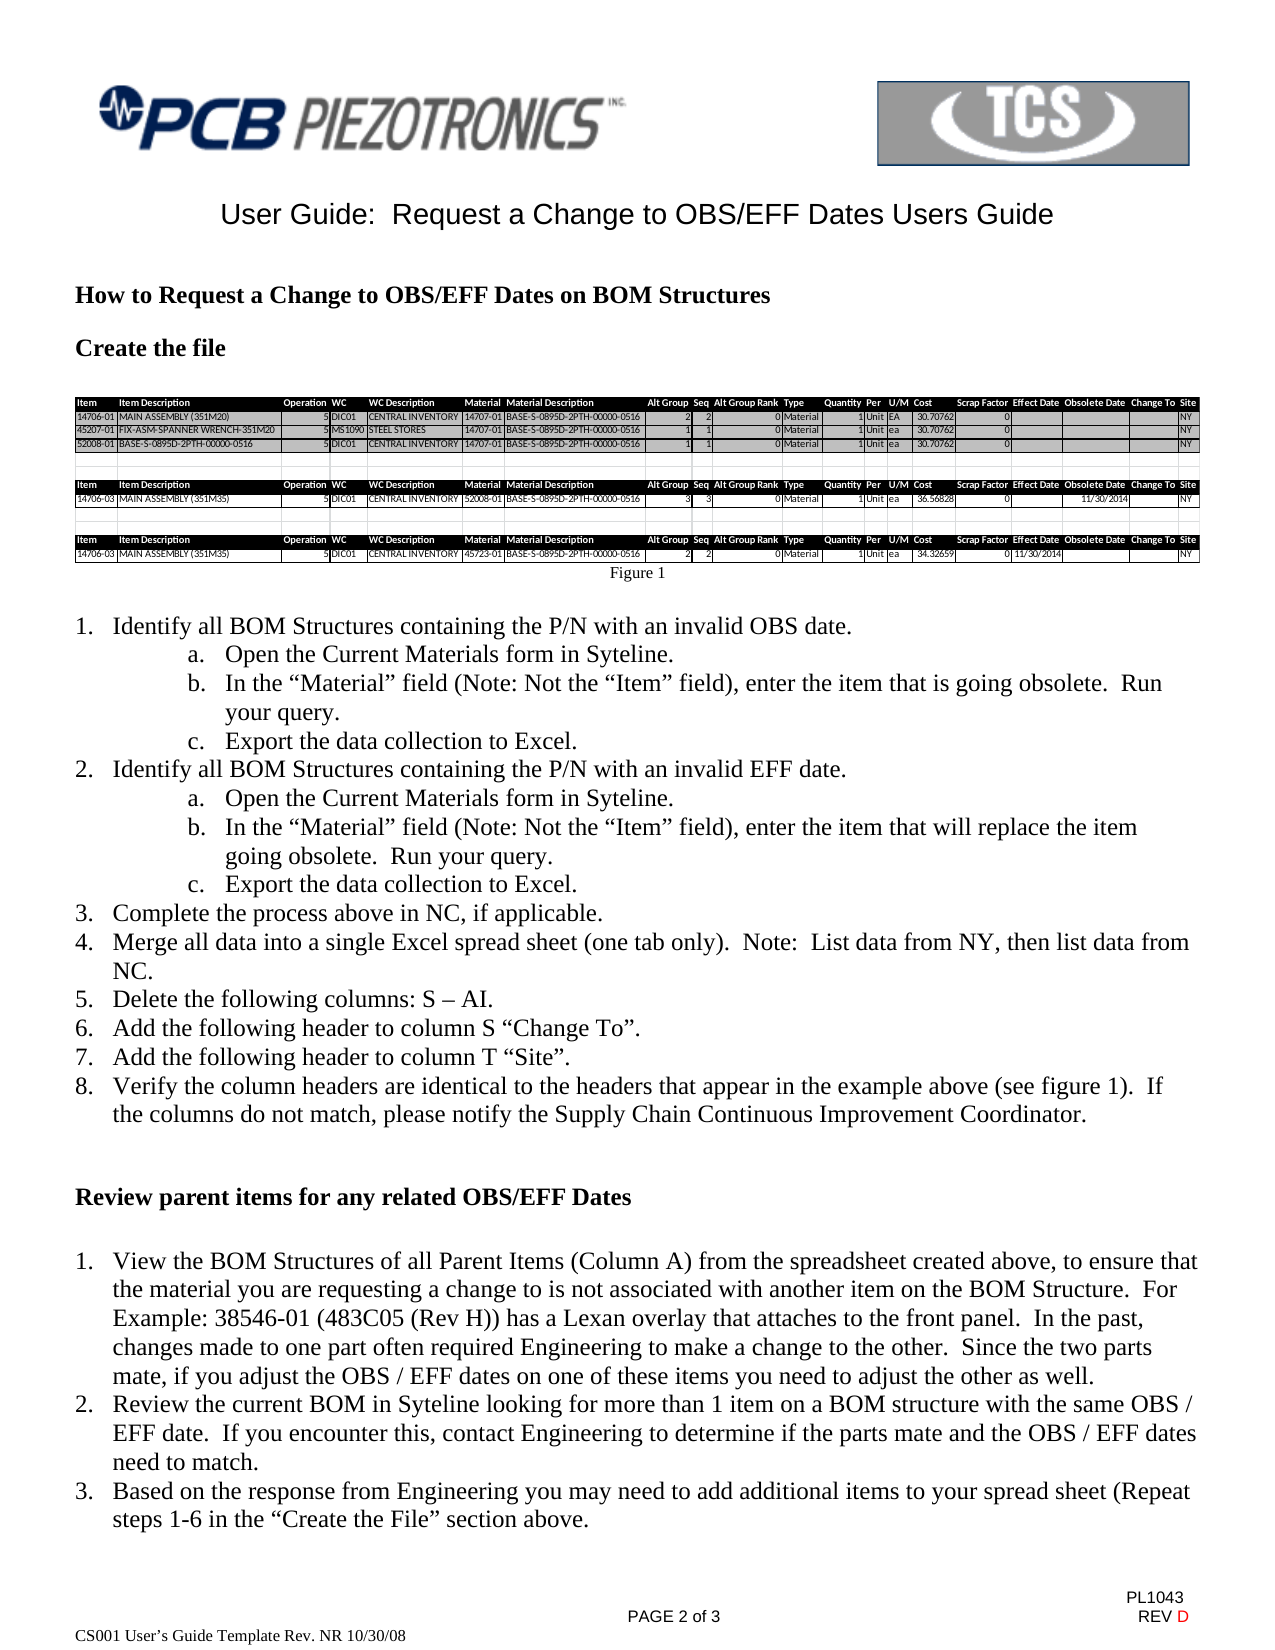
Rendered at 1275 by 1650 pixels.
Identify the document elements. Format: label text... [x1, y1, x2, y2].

text Figure 1 [75, 563, 1200, 582]
list In the “Material” field (Note: Not the “Item” field), enter the item that will replace the item going obsolete. Run your query. [187, 812, 1200, 869]
list Based on the response from Engineering you may need to add additional items to your spread sheet (Repeat steps 1-6 in the “Create the File” section above. [75, 1476, 1200, 1533]
list Add the following header to column T “Site”. [75, 1042, 1200, 1071]
list Merge all data into a single Excel spread sheet (one tab only). Note: List data from NY, then list data from NC. [75, 927, 1200, 984]
list View the BOM Structures of all Parent Items (Column A) from the spreadsheet created above, to ensure that the material you are requesting a change to is not associated with another item on the BOM Structure. For Example: 38546-01 (483C05 (Rev H)) has a Lexan overlay that attaches to the front panel. In the past, changes made to one part often required Engineering to make a change to the other. Since the two parts mate, if you adjust the OBS / EFF dates on one of these items you need to adjust the other as well. [75, 1246, 1200, 1389]
list Delete the following columns: S – AI. [75, 984, 1200, 1013]
subtitle Review parent items for any related OBS/EFF Dates [75, 1182, 1200, 1211]
list Identify all BOM Structures containing the P/N with an invalid OBS date. [75, 611, 1200, 639]
picture [877, 81, 1190, 166]
list Export the data collection to Excel. [187, 726, 1200, 754]
list Open the Current Materials form in Syteline. [187, 783, 1200, 812]
subtitle Create the file [75, 333, 1200, 362]
list Open the Current Materials form in Syteline. [187, 639, 1200, 668]
list In the “Material” field (Note: Not the “Item” field), enter the item that is going obsolete. Run your query. [187, 668, 1200, 726]
subtitle How to Request a Change to OBS/EFF Dates on BOM Structures [75, 280, 1200, 308]
list Complete the process above in NC, if applicable. [75, 898, 1200, 927]
list Verify the column headers are identical to the headers that appear in the example above (see figure 1). If the columns do not match, please notify the Supply Chain Continuous Improvement Coordinator. [75, 1071, 1200, 1128]
list Identify all BOM Structures containing the P/N with an invalid EFF date. [75, 754, 1200, 783]
list Export the data collection to Excel. [187, 869, 1200, 898]
list Review the current BOM in Syteline looking for more than 1 item on a BOM structure with the same OBS / EFF date. If you encounter this, contact Engineering to determine if the parts mate and the OBS / EFF dates need to match. [75, 1389, 1200, 1476]
picture [89, 81, 636, 160]
list Add the following header to column S “Change To”. [75, 1013, 1200, 1042]
